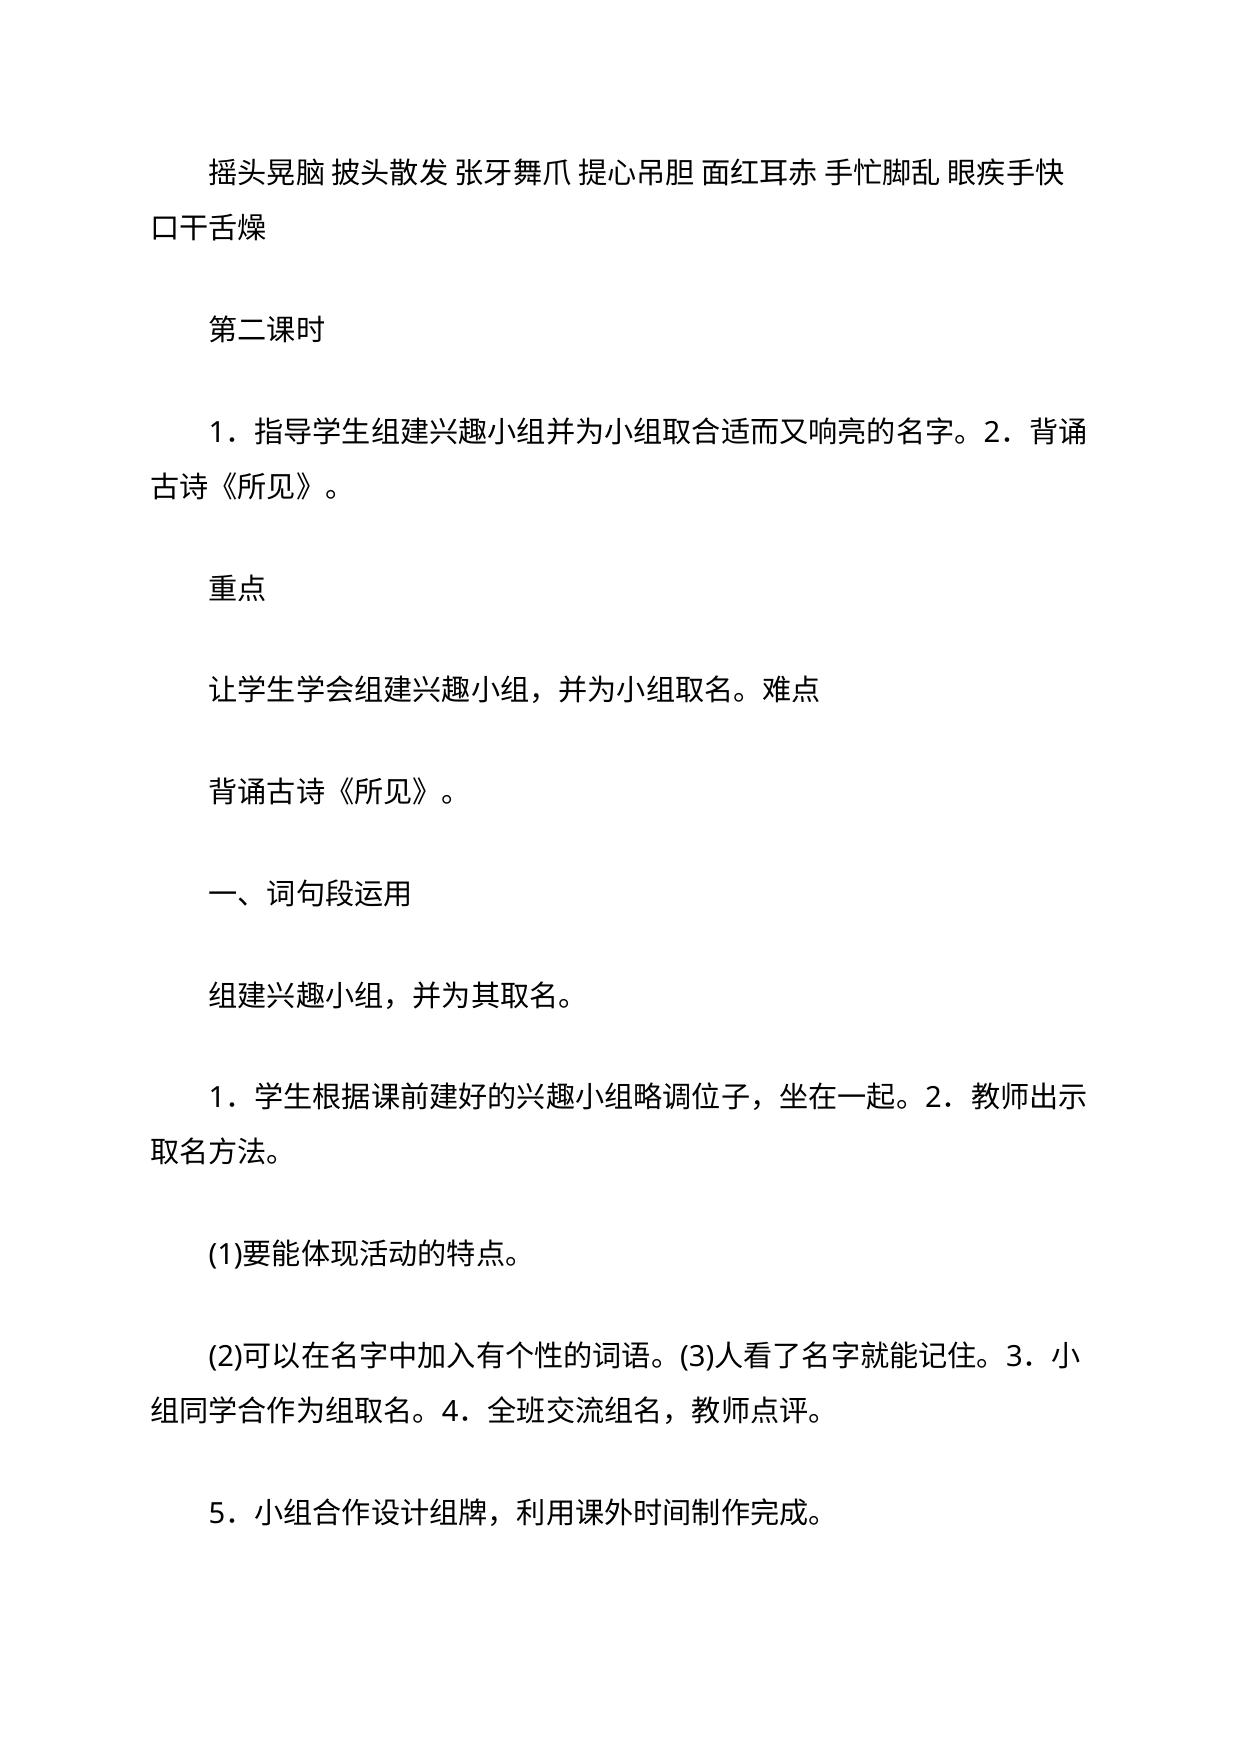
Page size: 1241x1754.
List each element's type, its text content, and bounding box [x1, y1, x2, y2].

text (2)可以在名字中加入有个性的词语。(3)人看了名字就能记住。3．小组同学合作为组取名。4．全班交流组名，教师点评。 [150, 1333, 1090, 1430]
text 让学生学会组建兴趣小组，并为小组取名。难点 [150, 667, 1090, 709]
text 第二课时 [150, 307, 1090, 349]
text (1)要能体现活动的特点。 [150, 1231, 1090, 1273]
text 5．小组合作设计组牌，利用课外时间制作完成。 [150, 1490, 1090, 1532]
text 1．学生根据课前建好的兴趣小组略调位子，坐在一起。2．教师出示取名方法。 [150, 1074, 1090, 1171]
text 重点 [150, 565, 1090, 607]
text 1．指导学生组建兴趣小组并为小组取合适而又响亮的名字。2．背诵古诗《所见》。 [150, 408, 1090, 506]
text 一、词句段运用 [150, 871, 1090, 913]
text 摇头晃脑 披头散发 张牙舞爪 提心吊胆 面红耳赤 手忙脚乱 眼疾手快 口干舌燥 [150, 150, 1090, 247]
text 组建兴趣小组，并为其取名。 [150, 972, 1090, 1014]
text 背诵古诗《所见》。 [150, 769, 1090, 811]
